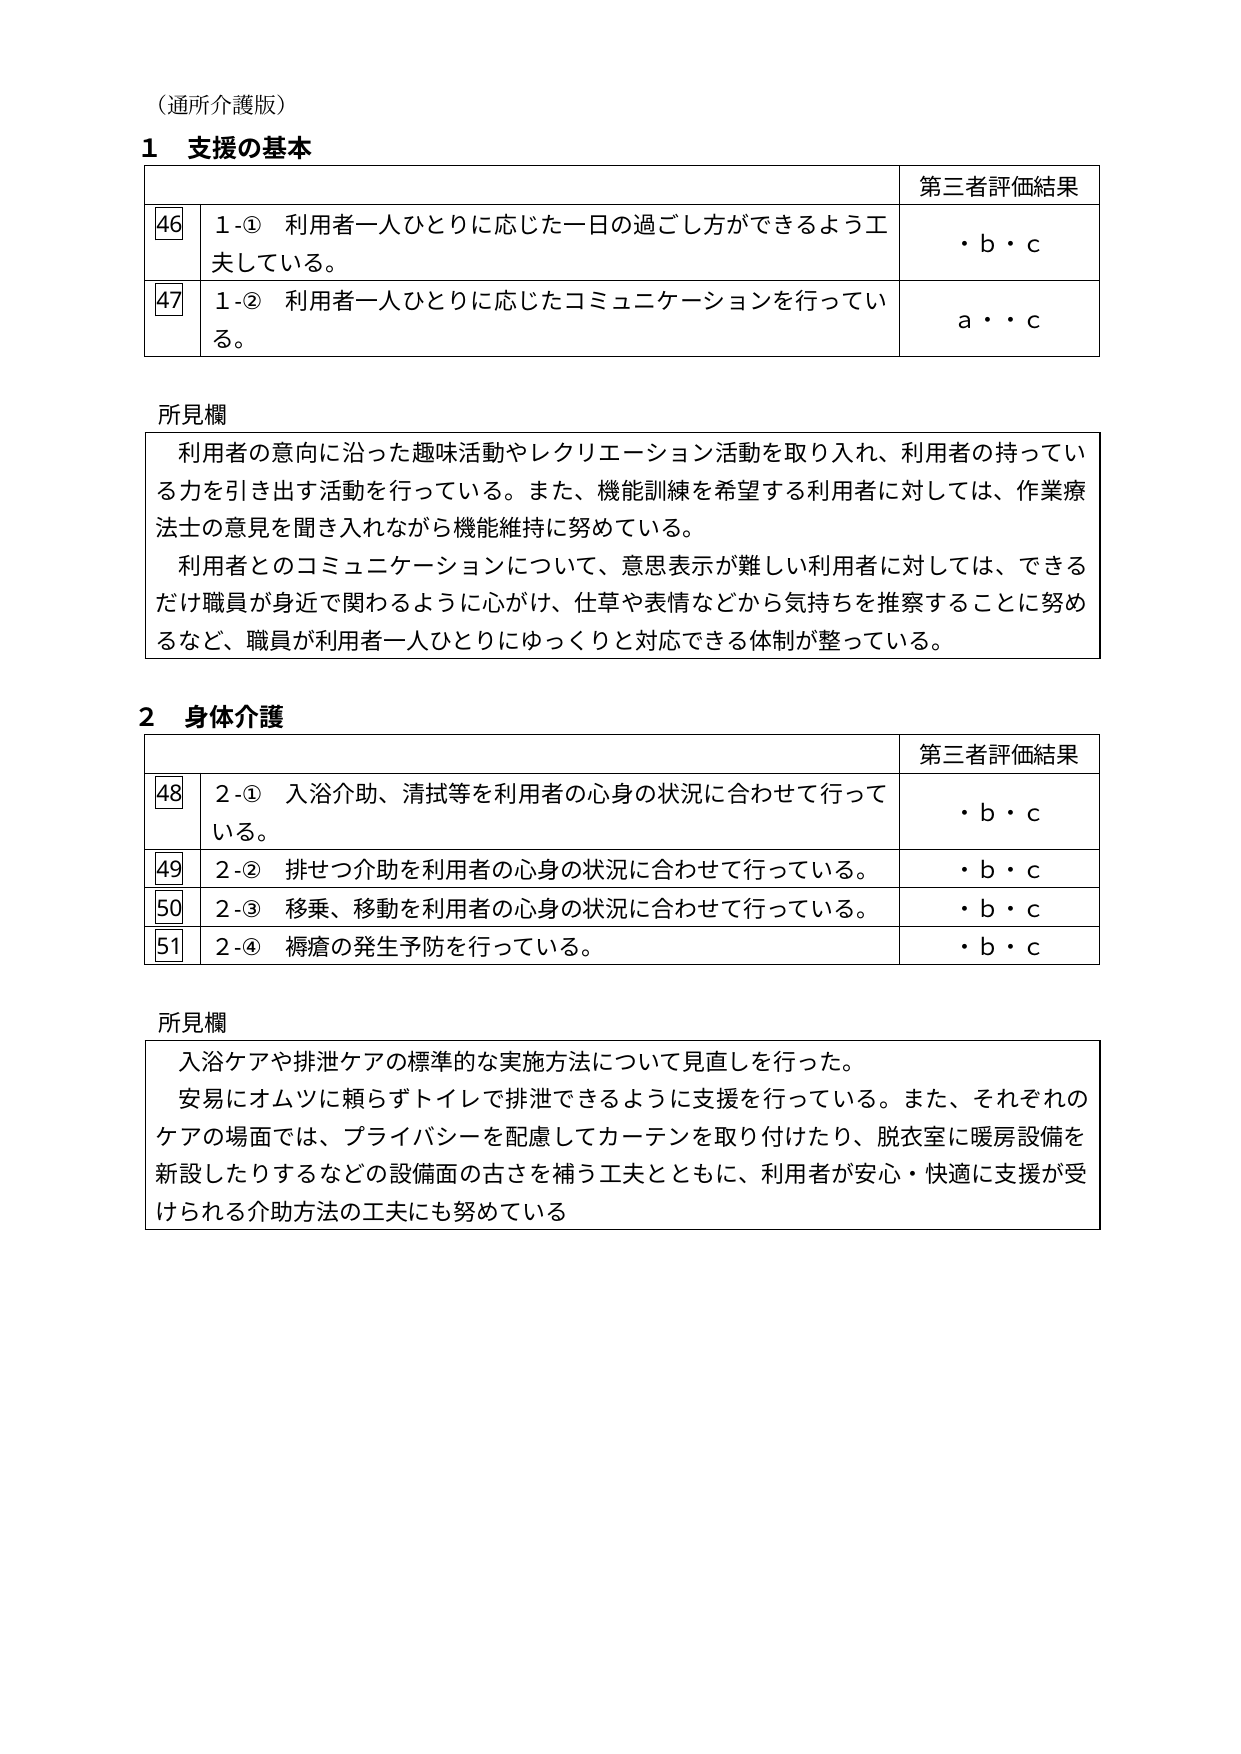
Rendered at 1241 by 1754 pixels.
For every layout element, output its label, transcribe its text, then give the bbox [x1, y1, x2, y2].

table_cell １-① 利用者一人ひとりに応じた一日の過ごし方ができるよう工夫している。 [201, 205, 899, 280]
text ２ 身体介護 [112, 697, 1128, 734]
table_cell 46 [145, 205, 200, 280]
table_cell 49 [145, 850, 200, 887]
table_cell ２-① 入浴介助、清拭等を利用者の心身の状況に合わせて行っている。 [201, 774, 899, 849]
table_header [145, 166, 899, 204]
table_cell ａ・・ｃ [900, 281, 1099, 356]
table_cell 50 [145, 888, 200, 926]
text 所見欄 [112, 394, 1128, 432]
table_cell ・ｂ・ｃ [900, 850, 1099, 887]
table_header 入浴ケアや排泄ケアの標準的な実施方法について見直しを行った。 安易にオムツに頼らずトイレで排泄できるように支援を行っている。また、それぞれのケアの場面では、プライバシーを配慮してカーテンを取り付けたり、脱衣室に暖房設備を新設したりするなどの設備面の古さを補う工夫とともに、利用者が安心・快適に支援が受けられる介助方法の工夫にも努めている [146, 1041, 1099, 1229]
text １ 支援の基本 [112, 128, 1128, 165]
table_cell １-② 利用者一人ひとりに応じたコミュニケーションを行っている。 [201, 281, 899, 356]
table_cell ２-② 排せつ介助を利用者の心身の状況に合わせて行っている。 [201, 850, 899, 887]
table_cell ２-④ 褥瘡の発生予防を行っている。 [201, 927, 899, 964]
table_cell ２-③ 移乗、移動を利用者の心身の状況に合わせて行っている。 [201, 888, 899, 926]
table_cell ・ｂ・ｃ [900, 205, 1099, 280]
table_cell ・ｂ・ｃ [900, 888, 1099, 926]
table_cell 47 [145, 281, 200, 356]
table_cell 51 [145, 927, 200, 964]
table_cell ・ｂ・ｃ [900, 927, 1099, 964]
table_header 第三者評価結果 [900, 166, 1099, 204]
table_cell ・ｂ・ｃ [900, 774, 1099, 849]
table_header 利用者の意向に沿った趣味活動やレクリエーション活動を取り入れ、利用者の持っている力を引き出す活動を行っている。また、機能訓練を希望する利用者に対しては、作業療法士の意見を聞き入れながら機能維持に努めている。 利用者とのコミュニケーションについて、意思表示が難しい利用者に対しては、できるだけ職員が身近で関わるように心がけ、仕草や表情などから気持ちを推察することに努めるなど、職員が利用者一人ひとりにゆっくりと対応できる体制が整っている。 [146, 433, 1099, 658]
table_header [145, 735, 899, 773]
table_cell 48 [145, 774, 200, 849]
text 所見欄 [112, 1003, 1128, 1040]
table_header 第三者評価結果 [900, 735, 1099, 773]
